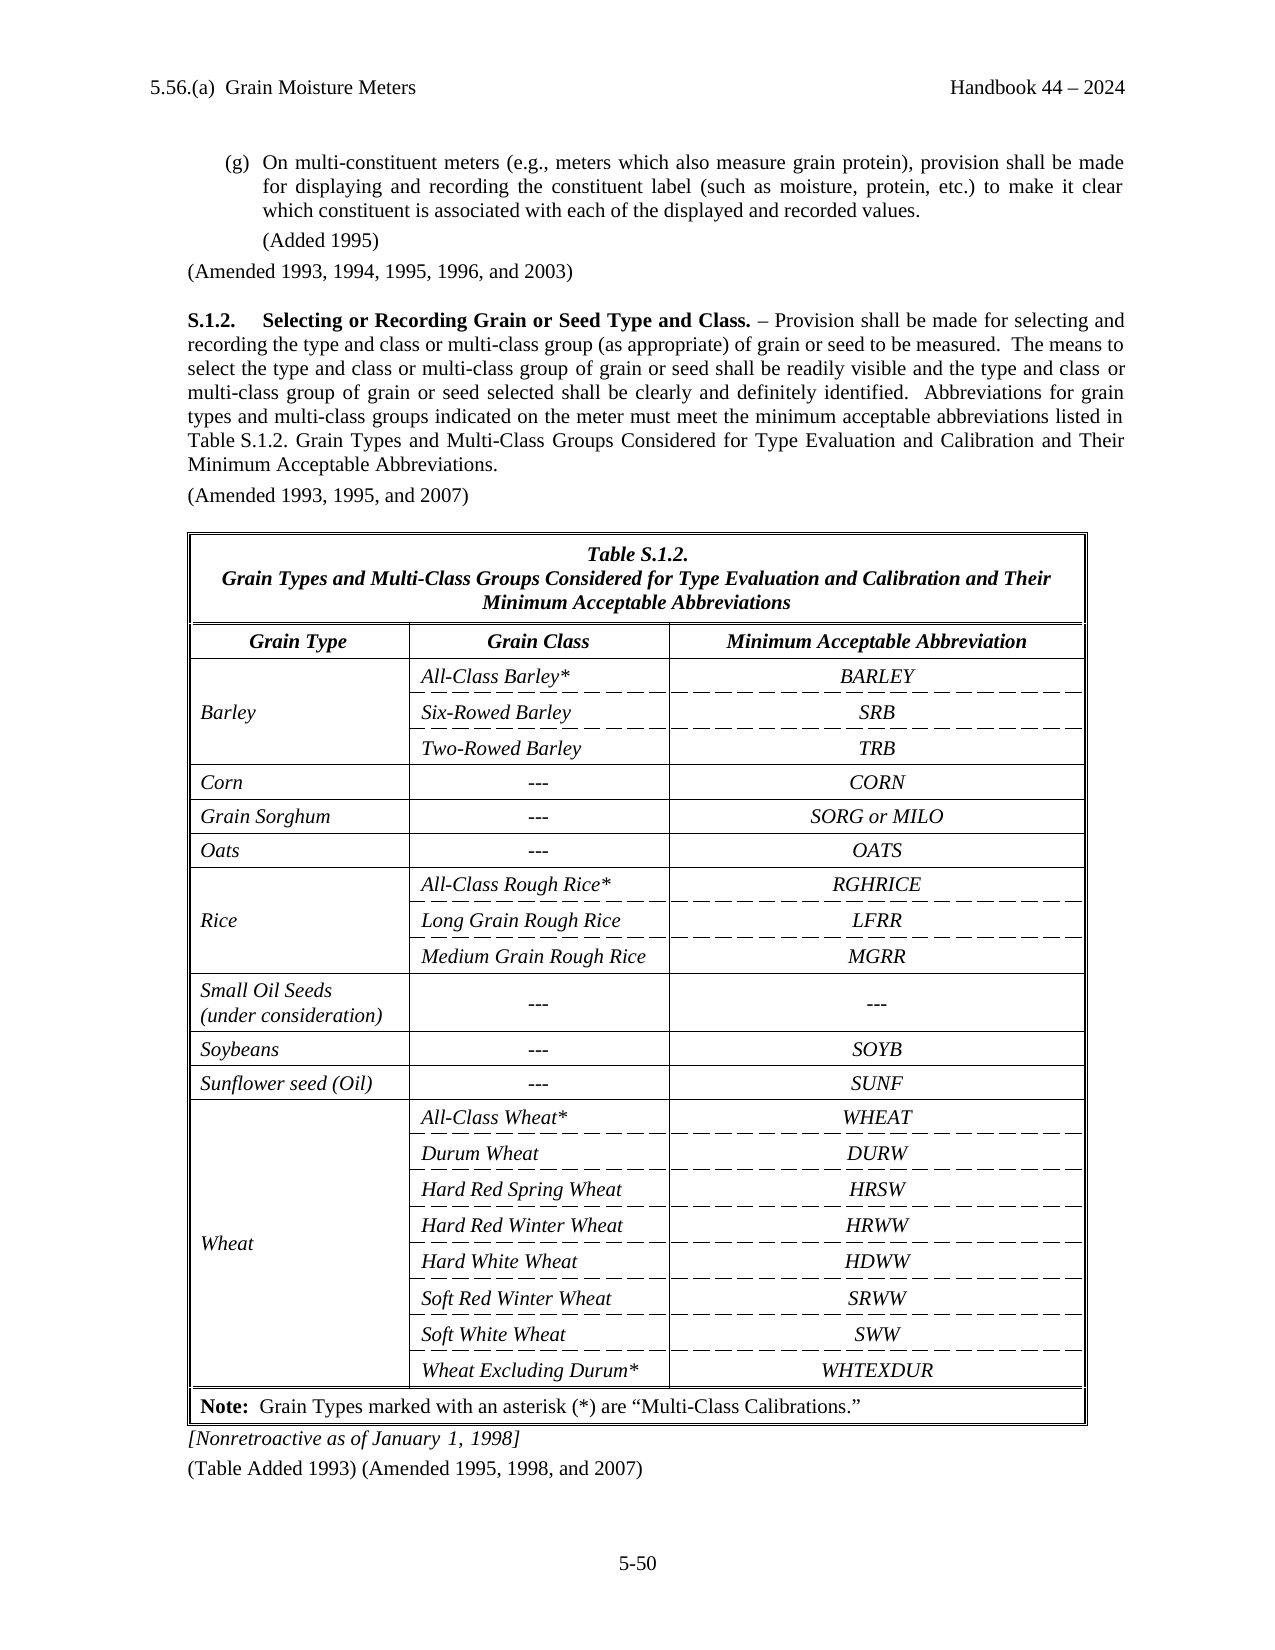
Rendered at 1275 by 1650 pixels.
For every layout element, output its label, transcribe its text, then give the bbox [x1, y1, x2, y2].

table_cell --- [410, 834, 669, 867]
list On multi-constituent meters (e.g., meters which also measure grain protein), provision shall be made for displaying and recording the constituent label (such as moisture, protein, etc.) to make it clear which constituent is associated with each of the displayed and recorded values. [225, 150, 1125, 222]
table_cell --- [670, 974, 1084, 1031]
table_cell Oats [191, 834, 409, 867]
table_cell Grain Type [191, 622, 409, 658]
text [Nonretroactive as of January 1, 1998] [187, 1426, 1125, 1449]
table_cell Wheat Excluding Durum* [410, 1350, 669, 1386]
table_cell DURW [670, 1133, 1084, 1169]
table_cell CORN [670, 765, 1084, 798]
table_cell Durum Wheat [410, 1133, 669, 1169]
table_cell LFRR [670, 901, 1084, 937]
table_cell Note: Grain Types marked with an asterisk (*) are “Multi-Class Calibrations.” [189, 1386, 1086, 1422]
text (Table Added 1993) (Amended 1995, 1998, and 2007) [187, 1456, 1125, 1480]
table_cell --- [410, 800, 669, 832]
table_cell Grain Sorghum [191, 800, 409, 832]
table_cell Soft White Wheat [410, 1314, 669, 1350]
table_cell --- [410, 765, 669, 798]
table_cell All-Class Barley* [410, 659, 669, 692]
text S.1.2. Selecting or Recording Grain or Seed Type and Class. – Provision shall be made for selecting and recording the type and class or multi-class group (as appropriate) of grain or seed to be measured. The means to select the type and class or multi-class group of grain or seed shall be readily visible and the type and class or multi-class group of grain or seed selected shall be clearly and definitely identified. Abbreviations for grain types and multi-class groups indicated on the meter must meet the minimum acceptable abbreviations listed in Table S.1.2. Grain Types and Multi-Class Groups Considered for Type Evaluation and Calibration and Their Minimum Acceptable Abbreviations. [187, 308, 1125, 476]
table_cell SUNF [670, 1066, 1084, 1099]
text (Amended 1993, 1995, and 2007) [187, 482, 1125, 507]
table_cell Medium Grain Rough Rice [410, 937, 669, 973]
table_cell Corn [191, 765, 409, 798]
table_cell SRB [670, 692, 1084, 728]
table_header Table S.1.2. Grain Types and Multi-Class Groups Considered for Type Evaluation and Calibration and Their Minimum Acceptable Abbreviations [191, 535, 1084, 622]
table_cell Sunflower seed (Oil) [191, 1066, 409, 1099]
table_cell SWW [670, 1314, 1084, 1350]
table_cell All-Class Rough Rice* [410, 868, 669, 901]
table_cell OATS [670, 834, 1084, 867]
text (Amended 1993, 1994, 1995, 1996, and 2003) [187, 259, 1125, 283]
table_cell HDWW [670, 1242, 1084, 1278]
table_cell Small Oil Seeds (under consideration) [191, 974, 409, 1031]
table_cell Grain Class [410, 625, 669, 658]
table_cell Soybeans [191, 1032, 409, 1065]
table_cell Six-Rowed Barley [410, 692, 669, 728]
table_cell Minimum Acceptable Abbreviation [670, 622, 1085, 658]
table_cell Two-Rowed Barley [410, 728, 669, 764]
table_cell Hard Red Spring Wheat [410, 1169, 669, 1206]
table_cell SORG or [670, 800, 1084, 832]
table_cell SRWW [670, 1278, 1084, 1314]
table_cell Soft Red Winter Wheat [410, 1278, 669, 1314]
table_cell Hard White Wheat [410, 1242, 669, 1278]
table_cell --- [410, 974, 669, 1031]
table_cell --- [410, 1066, 669, 1099]
table_cell Hard Red Winter Wheat [410, 1206, 669, 1242]
table_cell Barley [191, 659, 409, 764]
table_cell BARLEY [670, 659, 1084, 692]
table_cell RGHRICE [670, 868, 1084, 901]
table_cell MGRR [670, 937, 1084, 973]
table_cell Rice [191, 868, 409, 973]
table_cell TRB [670, 728, 1084, 764]
table_cell HRWW [670, 1206, 1084, 1242]
table_cell HRSW [670, 1169, 1084, 1206]
table_cell WHTEXDUR [670, 1350, 1084, 1386]
table_cell Wheat [191, 1100, 409, 1386]
table_cell --- [410, 1032, 669, 1065]
table_cell SOYB [670, 1032, 1084, 1065]
table_cell Long Grain Rough Rice [410, 901, 669, 937]
table_cell All-Class Wheat* [410, 1100, 669, 1133]
text (Added 1995) [262, 228, 1125, 252]
table_cell WHEAT [670, 1100, 1084, 1133]
